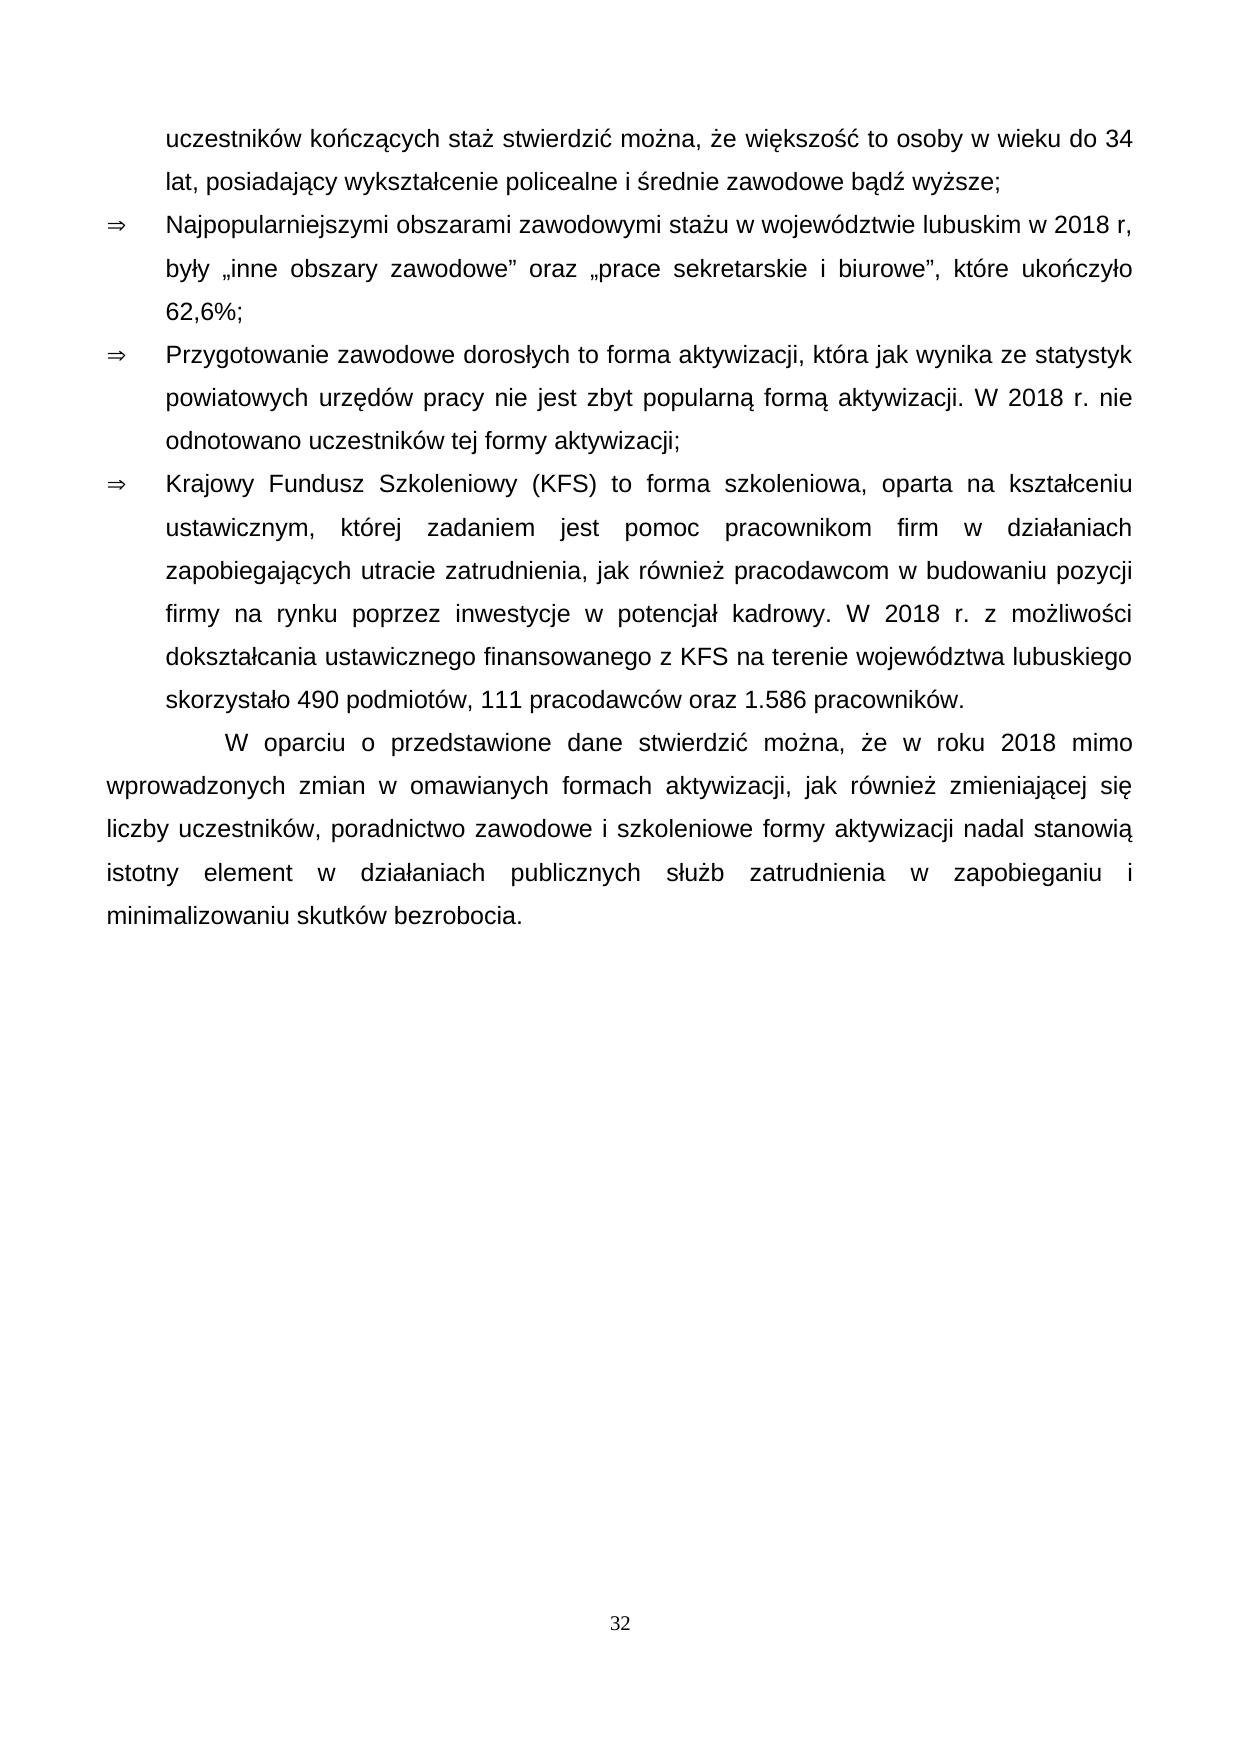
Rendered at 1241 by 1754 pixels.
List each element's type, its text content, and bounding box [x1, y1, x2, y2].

list Przygotowanie zawodowe dorosłych to forma aktywizacji, która jak wynika ze statystyk powiatowych urzędów pracy nie jest zbyt popularną formą aktywizacji. W 2018 r. nie odnotowano uczestników tej formy aktywizacji; [106, 340, 1134, 455]
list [106, 124, 1134, 196]
list Najpopularniejszymi obszarami zawodowymi stażu w województwie lubuskim w 2018 r, były „inne obszary zawodowe” oraz „prace sekretarskie i biurowe”, które ukończyło 62,6%; [106, 210, 1134, 325]
list Krajowy Fundusz Szkoleniowy (KFS) to forma szkoleniowa, oparta na kształceniu ustawicznym, której zadaniem jest pomoc pracownikom firm w działaniach zapobiegających utracie zatrudnienia, jak również pracodawcom w budowaniu pozycji firmy na rynku poprzez inwestycje w potencjał kadrowy. W 2018 r. z możliwości dokształcania ustawicznego finansowanego z KFS na terenie województwa lubuskiego skorzystało 490 podmiotów, 111 pracodawców oraz 1.586 pracowników. [106, 469, 1134, 714]
text W oparciu o przedstawione dane stwierdzić można, że w roku 2018 mimo wprowadzonych zmian w omawianych formach aktywizacji, jak również zmieniającej się liczby uczestników, poradnictwo zawodowe i szkoleniowe formy aktywizacji nadal stanowią istotny element w działaniach publicznych służb zatrudnienia w zapobieganiu i minimalizowaniu skutków bezrobocia. [106, 728, 1134, 929]
